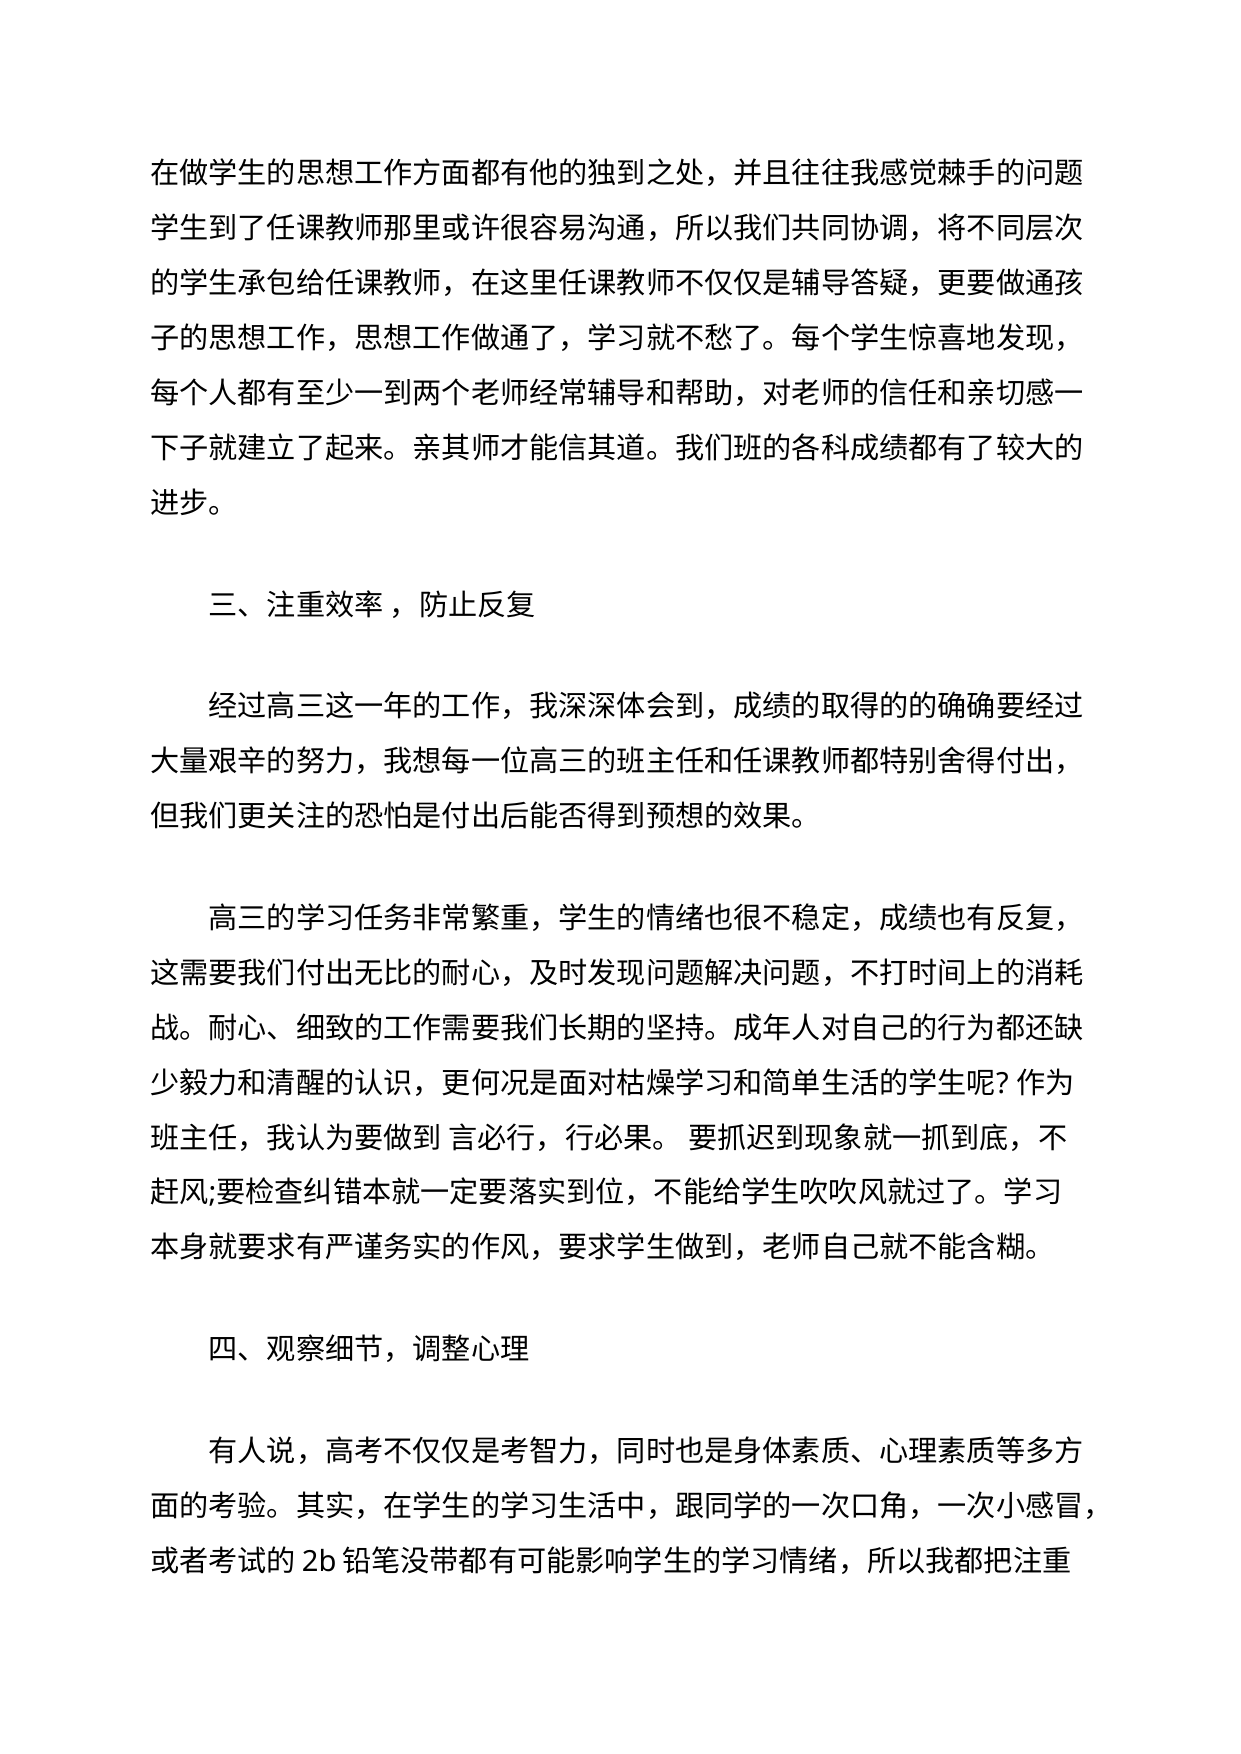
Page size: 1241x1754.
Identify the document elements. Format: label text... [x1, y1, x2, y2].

text 高三的学习任务非常繁重，学生的情绪也很不稳定，成绩也有反复，这需要我们付出无比的耐心，及时发现问题解决问题，不打时间上的消耗战。耐心、细致的工作需要我们长期的坚持。成年人对自己的行为都还缺少毅力和清醒的认识，更何况是面对枯燥学习和简单生活的学生呢? 作为班主任，我认为要做到 言必行，行必果。 要抓迟到现象就一抓到底，不赶风;要检查纠错本就一定要落实到位，不能给学生吹吹风就过了。学习本身就要求有严谨务实的作风，要求学生做到，老师自己就不能含糊。 [150, 894, 1090, 1266]
text 四、观察细节，调整心理 [150, 1326, 1090, 1368]
text 经过高三这一年的工作，我深深体会到，成绩的取得的的确确要经过大量艰辛的努力，我想每一位高三的班主任和任课教师都特别舍得付出，但我们更关注的恐怕是付出后能否得到预想的效果。 [150, 683, 1090, 835]
text 三、注重效率 ，防止反复 [150, 581, 1090, 623]
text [150, 1428, 1090, 1580]
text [150, 150, 1090, 522]
